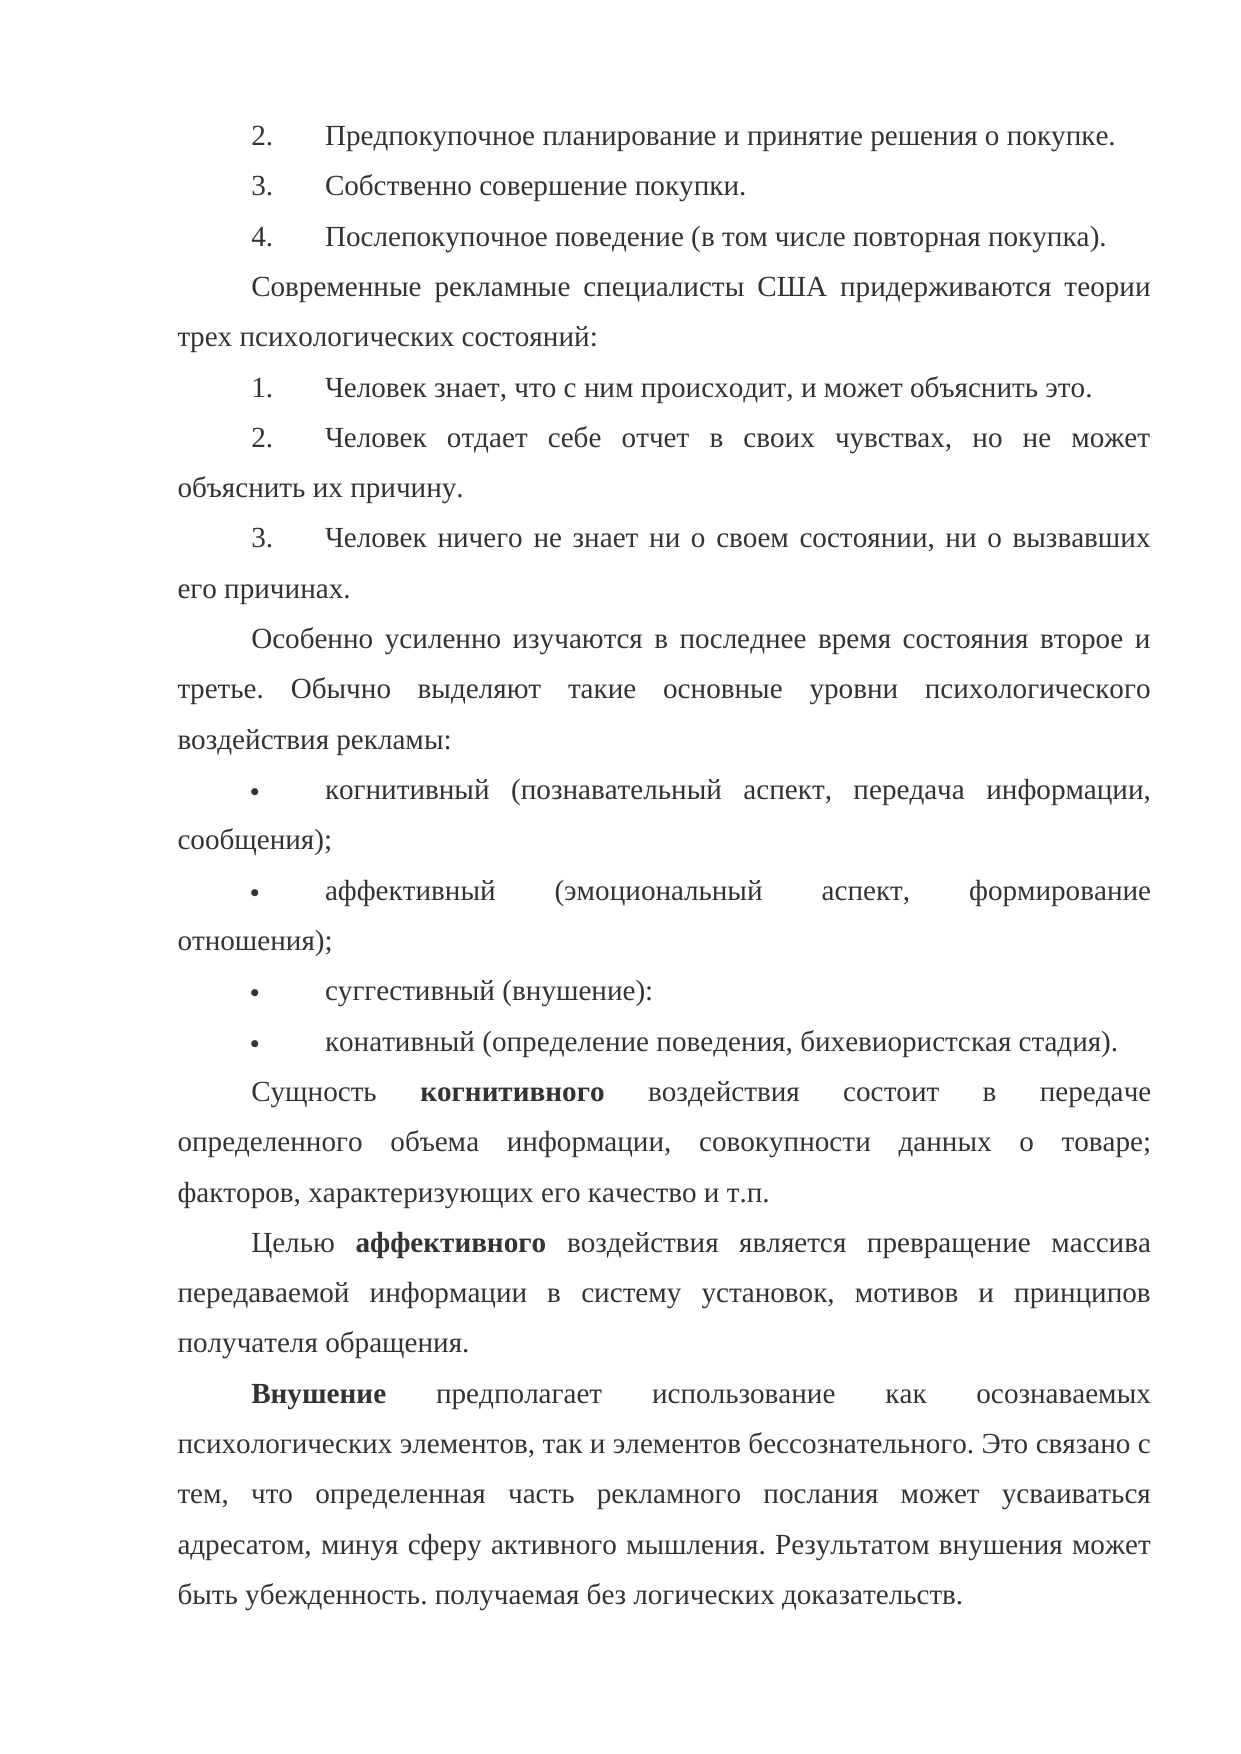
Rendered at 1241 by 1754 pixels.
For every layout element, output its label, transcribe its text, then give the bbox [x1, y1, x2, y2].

list конативный (определение поведения, бихевиористская стадия). [177, 1024, 1152, 1057]
list аффективный (эмоциональный аспект, формирование отношения); [177, 873, 1152, 957]
list Человек знает, что с ним происходит, и может объяснить это. [177, 370, 1152, 403]
text Внушение предполагает использование как осознаваемых психологических элементов, так и элементов бессознательного. Это связано с тем, что определенная часть рекламного послания может усваиваться адресатом, минуя сферу активного мышления. Результатом внушения может быть убежденность. получаемая без логических доказательств. [177, 1376, 1152, 1611]
text Сущность когнитивного воздействия состоит в передаче определенного объема информации, совокупности данных о товаре; факторов, характеризующих его качество и т.п. [177, 1074, 1152, 1208]
text Особенно усиленно изучаются в последнее время состояния второе и третье. Обычно выделяют такие основные уровни психологического воздействия рекламы: [177, 621, 1152, 755]
list Человек ничего не знает ни о своем состоянии, ни о вызвавших его причинах. [177, 521, 1152, 604]
text Целью аффективного воздействия является превращение массива передаваемой информации в систему установок, мотивов и принципов получателя обращения. [177, 1225, 1152, 1359]
list Человек отдает себе отчет в своих чувствах, но не может объяснить их причину. [177, 420, 1152, 504]
list Собственно совершение покупки. [177, 168, 1152, 202]
list Послепокупочное поведение (в том числе повторная покупка). [177, 219, 1152, 252]
list Предпокупочное планирование и принятие решения о покупке. [177, 118, 1152, 152]
list суггестивный (внушение): [177, 973, 1152, 1007]
list когнитивный (познавательный аспект, передача информации, сообщения); [177, 772, 1152, 856]
text Современные рекламные специалисты США придерживаются теории трех психологических состояний: [177, 269, 1152, 353]
